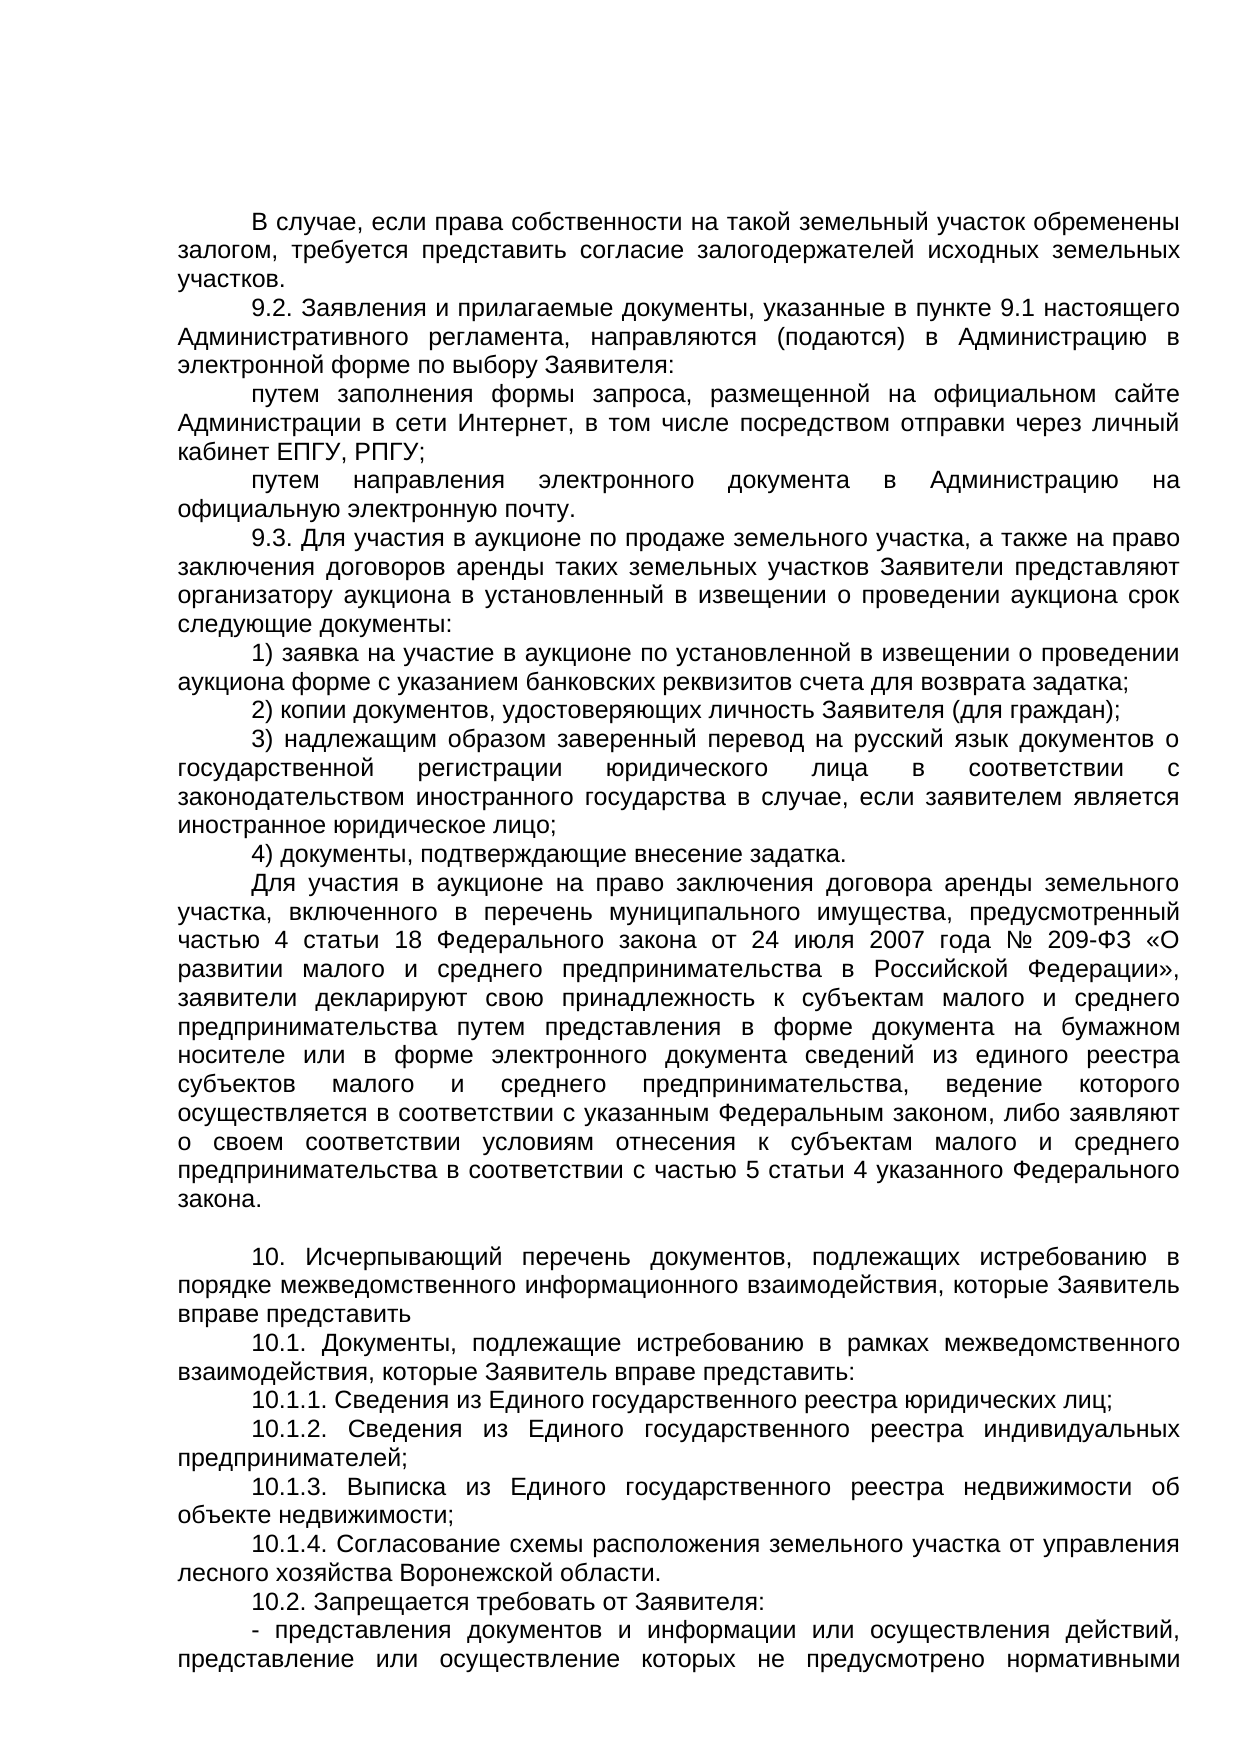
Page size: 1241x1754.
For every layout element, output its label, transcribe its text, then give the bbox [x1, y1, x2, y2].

text В случае, если права собственности на такой земельный участок обременены залогом, требуется представить согласие залогодержателей исходных земельных участков. [177, 207, 1181, 293]
text 10.1.1. Сведения из Единого государственного реестра юридических лиц; [177, 1386, 1181, 1414]
text 10. Исчерпывающий перечень документов, подлежащих истребованию в порядке межведомственного информационного взаимодействия, которые Заявитель вправе представить [177, 1242, 1181, 1328]
text путем направления электронного документа в Администрацию на официальную электронную почту. [177, 466, 1181, 523]
text 9.3. Для участия в аукционе по продаже земельного участка, а также на право заключения договоров аренды таких земельных участков Заявители представляют организатору аукциона в установленный в извещении о проведении аукциона срок следующие документы: [177, 523, 1181, 638]
text 10.1.2. Сведения из Единого государственного реестра индивидуальных предпринимателей; [177, 1414, 1181, 1472]
text 1) заявка на участие в аукционе по установленной в извещении о проведении аукциона форме с указанием банковских реквизитов счета для возврата задатка; [177, 638, 1181, 696]
text 10.1. Документы, подлежащие истребованию в рамках межведомственного взаимодействия, которые Заявитель вправе представить: [177, 1328, 1181, 1386]
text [177, 1616, 1181, 1673]
text 10.1.3. Выписка из Единого государственного реестра недвижимости об объекте недвижимости; [177, 1472, 1181, 1529]
list 10.2. Запрещается требовать от Заявителя: [177, 1587, 1181, 1616]
text 10.1.4. Согласование схемы расположения земельного участка от управления лесного хозяйства Воронежской области. [177, 1529, 1181, 1587]
text Для участия в аукционе на право заключения договора аренды земельного участка, включенного в перечень муниципального имущества, предусмотренный частью 4 статьи 18 Федерального закона от 24 июля 2007 года № 209-ФЗ «О развитии малого и среднего предпринимательства в Российской Федерации», заявители декларируют свою принадлежность к субъектам малого и среднего предпринимательства путем представления в форме документа на бумажном носителе или в форме электронного документа сведений из единого реестра субъектов малого и среднего предпринимательства, ведение которого осуществляется в соответствии с указанным Федеральным законом, либо заявляют о своем соответствии условиям отнесения к субъектам малого и среднего предпринимательства в соответствии с частью 5 статьи 4 указанного Федерального закона. [177, 868, 1181, 1213]
text 3) надлежащим образом заверенный перевод на русский язык документов о государственной регистрации юридического лица в соответствии с законодательством иностранного государства в случае, если заявителем является иностранное юридическое лицо; [177, 724, 1181, 839]
text 9.2. Заявления и прилагаемые документы, указанные в пункте 9.1 настоящего Административного регламента, направляются (подаются) в Администрацию в электронной форме по выбору Заявителя: [177, 293, 1181, 379]
text 2) копии документов, удостоверяющих личность Заявителя (для граждан); [177, 696, 1181, 724]
text путем заполнения формы запроса, размещенной на официальном сайте Администрации в сети Интернет, в том числе посредством отправки через личный кабинет ЕПГУ, РПГУ; [177, 379, 1181, 466]
text 4) документы, подтверждающие внесение задатка. [177, 839, 1181, 868]
